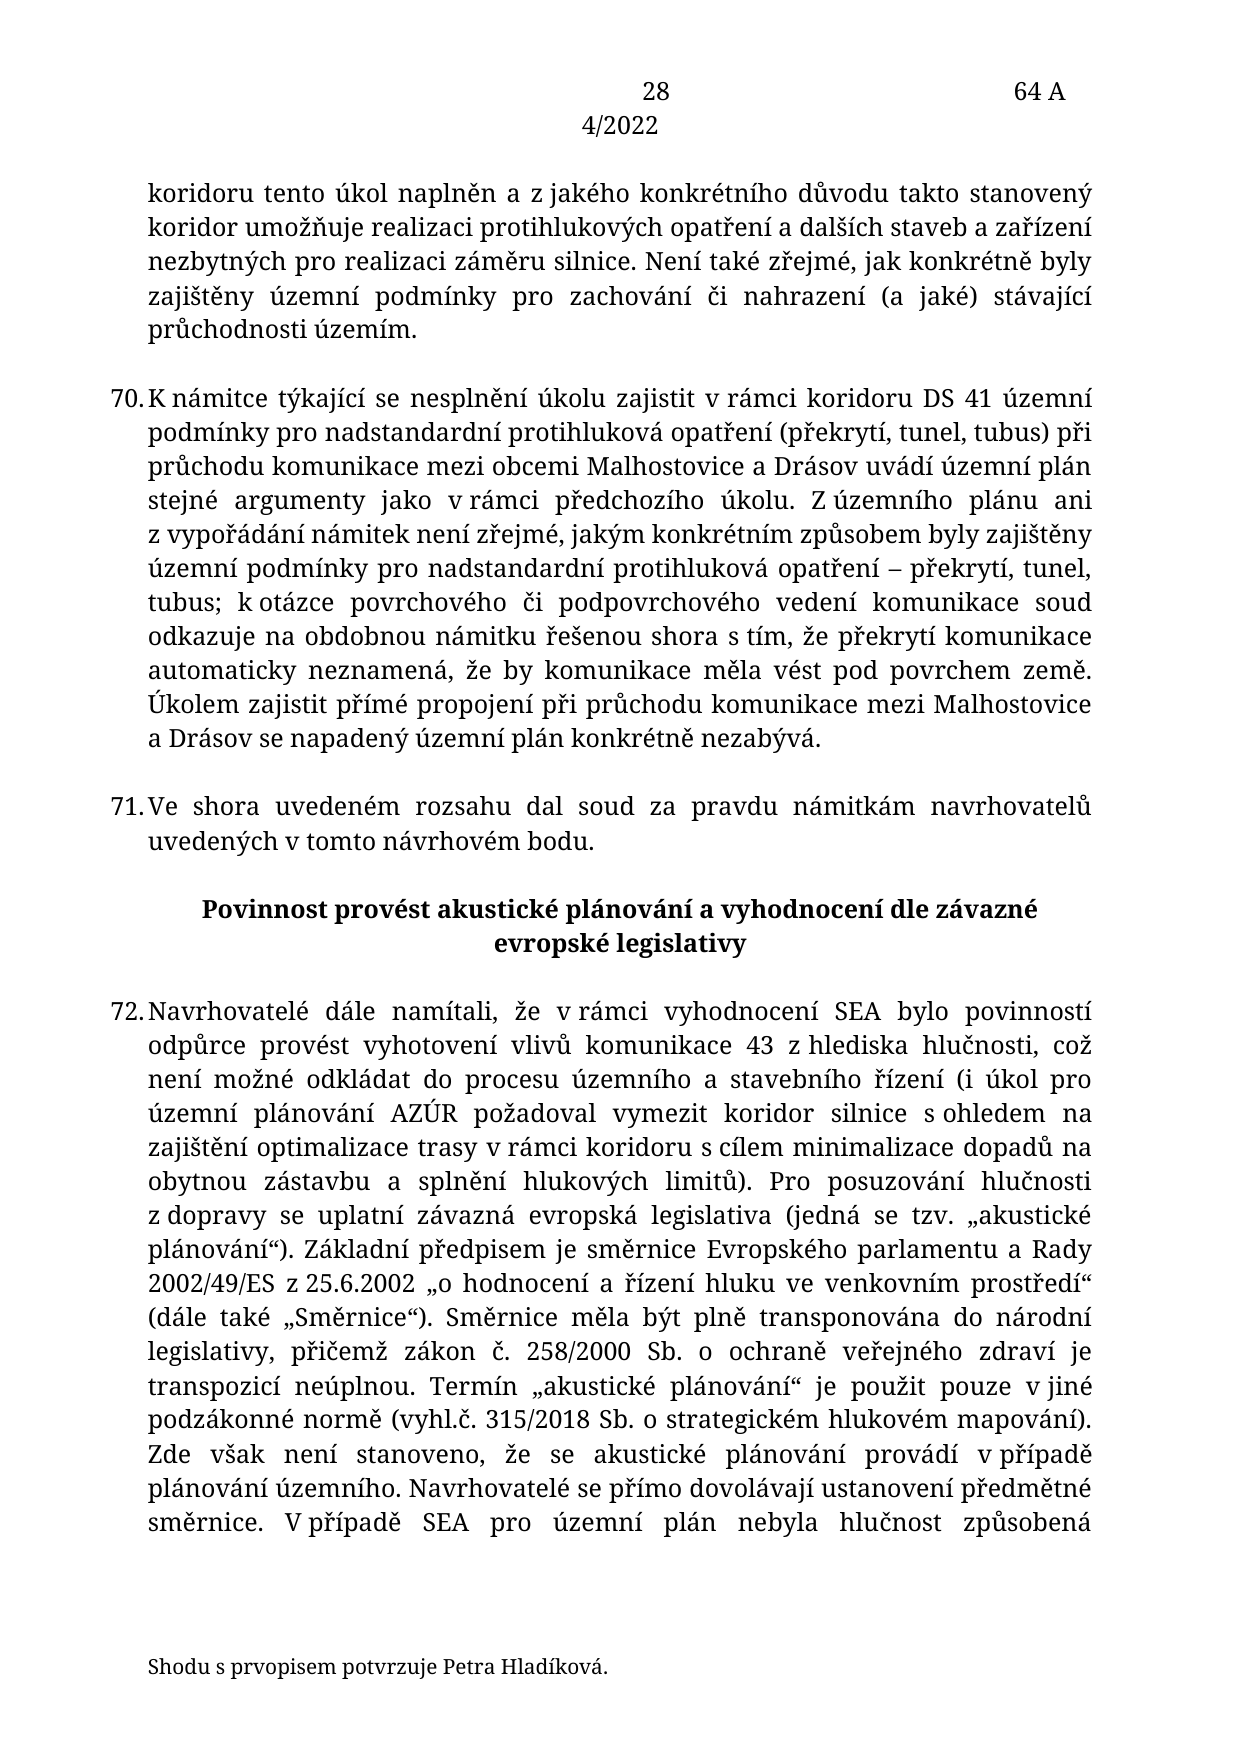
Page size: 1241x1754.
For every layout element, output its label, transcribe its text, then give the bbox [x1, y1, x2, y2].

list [110, 176, 1093, 346]
list Ve shora uvedeném rozsahu dal soud za pravdu námitkám navrhovatelů uvedených v tomto návrhovém bodu. [110, 789, 1093, 857]
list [110, 993, 1093, 1538]
list K námitce týkající se nesplnění úkolu zajistit v rámci koridoru DS 41 územní podmínky pro nadstandardní protihluková opatření (překrytí, tunel, tubus) při průchodu komunikace mezi obcemi Malhostovice a Drásov uvádí územní plán stejné argumenty jako v rámci předchozího úkolu. Z územního plánu ani z vypořádání námitek není zřejmé, jakým konkrétním způsobem byly zajištěny územní podmínky pro nadstandardní protihluková opatření – překrytí, tunel, tubus; k otázce povrchového či podpovrchového vedení komunikace soud odkazuje na obdobnou námitku řešenou shora s tím, že překrytí komunikace automaticky neznamená, že by komunikace měla vést pod povrchem země. Úkolem zajistit přímé propojení při průchodu komunikace mezi Malhostovice a Drásov se napadený územní plán konkrétně nezabývá. [110, 380, 1093, 755]
list Povinnost provést akustické plánování a vyhodnocení dle závazné evropské legislativy [148, 891, 1093, 959]
